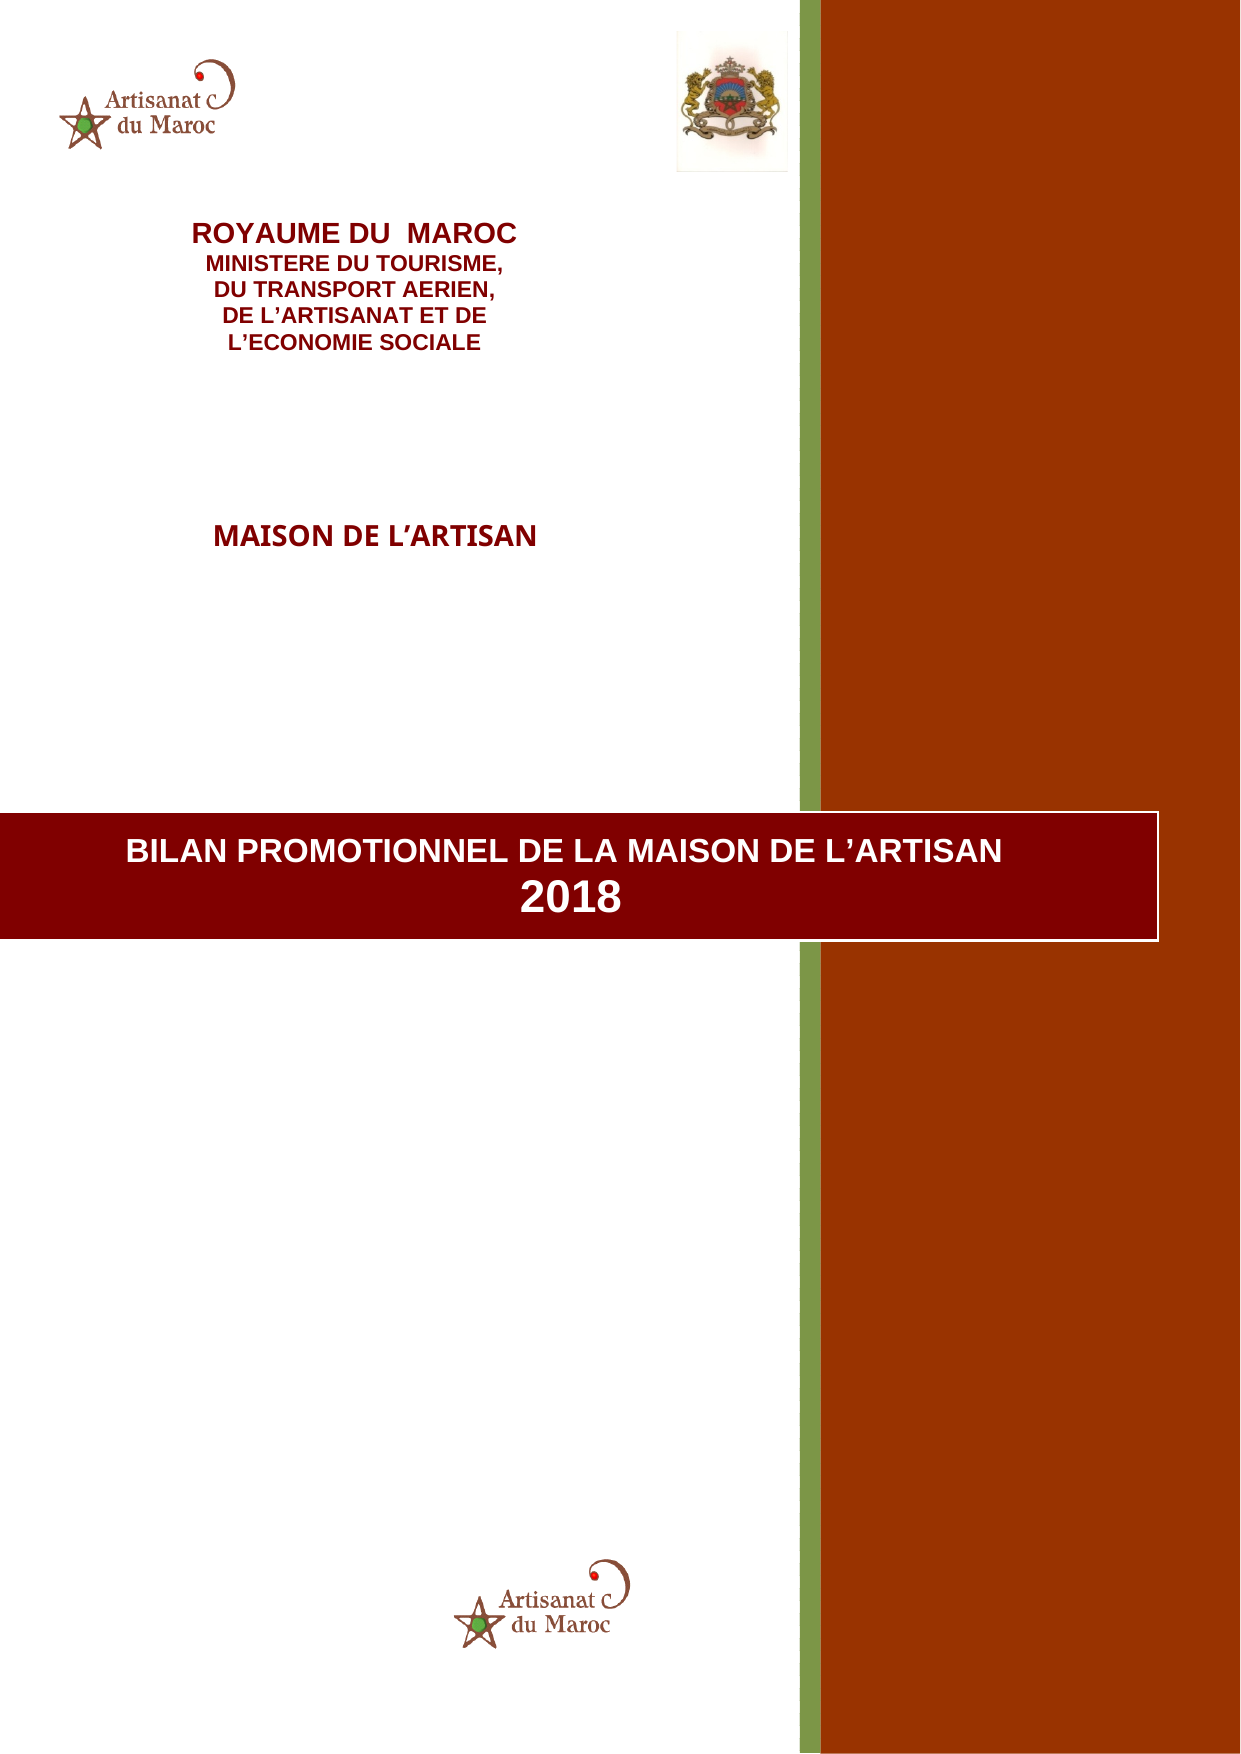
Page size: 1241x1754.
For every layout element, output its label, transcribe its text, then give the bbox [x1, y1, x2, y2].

text ROYAUME DU MAROC [148, 216, 561, 249]
picture [799, 942, 821, 1753]
picture [676, 31, 788, 172]
picture [0, 14, 285, 193]
picture [390, 1513, 679, 1692]
text MAISON DE L’ARTISAN [148, 516, 799, 555]
picture [799, 0, 821, 811]
text MINISTERE DU TOURISME, DU TRANSPORT AERIEN, DE L’ARTISANAT ET DE [148, 249, 561, 329]
text L’ECONOMIE SOCIALE [148, 329, 561, 355]
